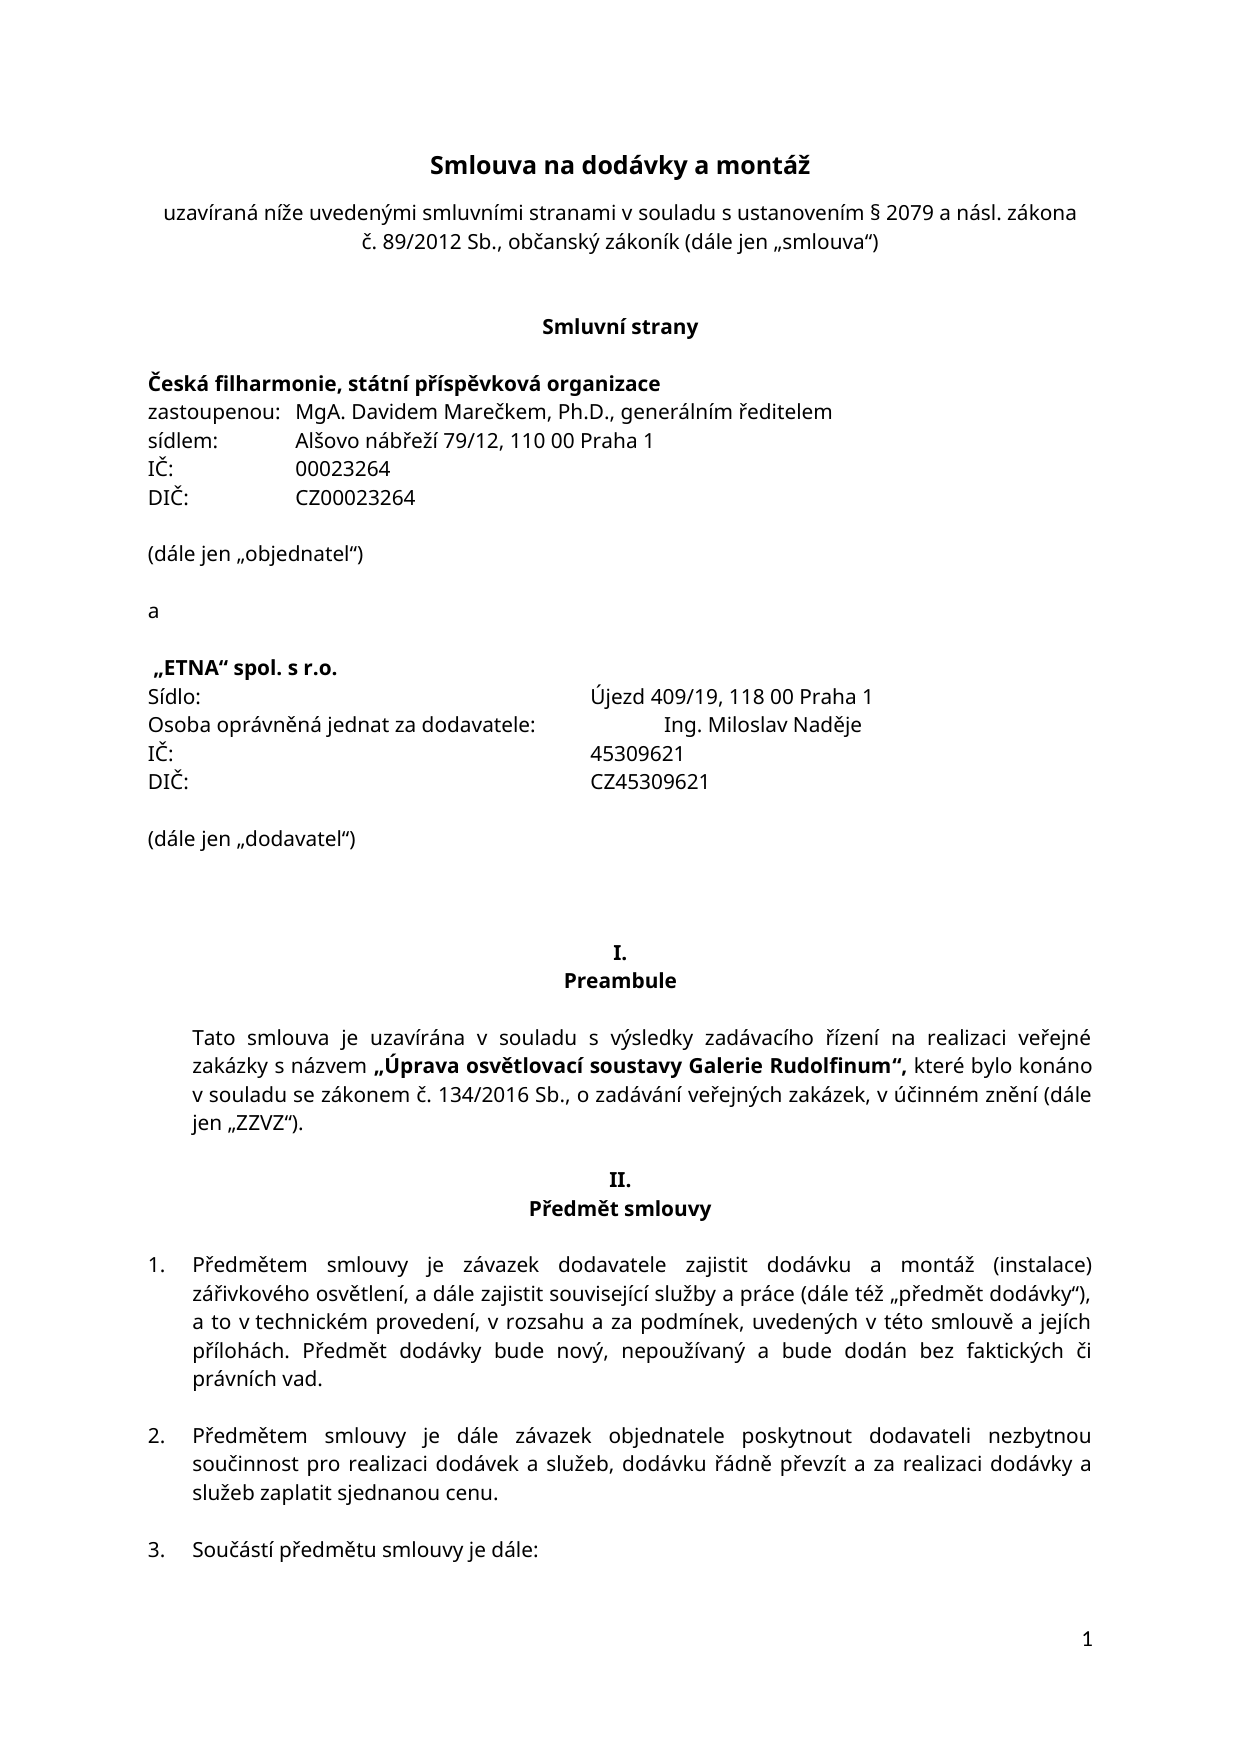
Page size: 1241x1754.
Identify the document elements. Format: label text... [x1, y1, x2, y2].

text Sídlo: Újezd 409/19, 118 00 Praha 1 [148, 682, 1093, 710]
text sídlem: Alšovo nábřeží 79/12, 110 00 Praha 1 [148, 426, 1093, 454]
text (dále jen „dodavatel“) [148, 824, 1093, 852]
text I. [148, 938, 1093, 966]
text Smlouva na dodávky a montáž [148, 148, 1093, 182]
text a [148, 596, 1093, 625]
list Předmětem smlouvy je dále závazek objednatele poskytnout dodavateli nezbytnou součinnost pro realizaci dodávek a služeb, dodávku řádně převzít a za realizaci dodávky a služeb zaplatit sjednanou cenu. [148, 1421, 1093, 1506]
text „ETNA“ spol. s r.o. [148, 653, 1093, 682]
list Předmětem smlouvy je závazek dodavatele zajistit dodávku a montáž (instalace) zářivkového osvětlení, a dále zajistit související služby a práce (dále též „předmět dodávky“), a to v technickém provedení, v rozsahu a za podmínek, uvedených v této smlouvě a jejích přílohách. Předmět dodávky bude nový, nepoužívaný a bude dodán bez faktických či právních vad. [148, 1251, 1093, 1393]
text IČ: 00023264 [148, 454, 1093, 483]
list Součástí předmětu smlouvy je dále: [148, 1535, 1093, 1563]
text zastoupenou: MgA. Davidem Marečkem, Ph.D., generálním ředitelem [148, 397, 1093, 426]
text (dále jen „objednatel“) [148, 539, 1093, 568]
text Smluvní strany [148, 312, 1093, 341]
text DIČ: CZ45309621 [148, 767, 1093, 796]
text Preambule [148, 966, 1093, 994]
text Česká filharmonie, státní příspěvková organizace [148, 369, 1093, 397]
text IČ: 45309621 [148, 739, 1093, 767]
text II. [148, 1165, 1093, 1194]
text Osoba oprávněná jednat za dodavatele: Ing. Miloslav Naděje [148, 710, 1093, 739]
list Tato smlouva je uzavírána v souladu s výsledky zadávacího řízení na realizaci veřejné zakázky s názvem „Úprava osvětlovací soustavy Galerie Rudolfinum“, které bylo konáno v souladu se zákonem č. 134/2016 Sb., o zadávání veřejných zakázek, v účinném znění (dále jen „ZZVZ“). [192, 1023, 1093, 1137]
text DIČ: CZ00023264 [148, 483, 1093, 511]
text uzavíraná níže uvedenými smluvními stranami v souladu s ustanovením § 2079 a násl. zákona č. 89/2012 Sb., občanský zákoník (dále jen „smlouva“) [148, 198, 1093, 255]
text Předmět smlouvy [148, 1194, 1093, 1222]
